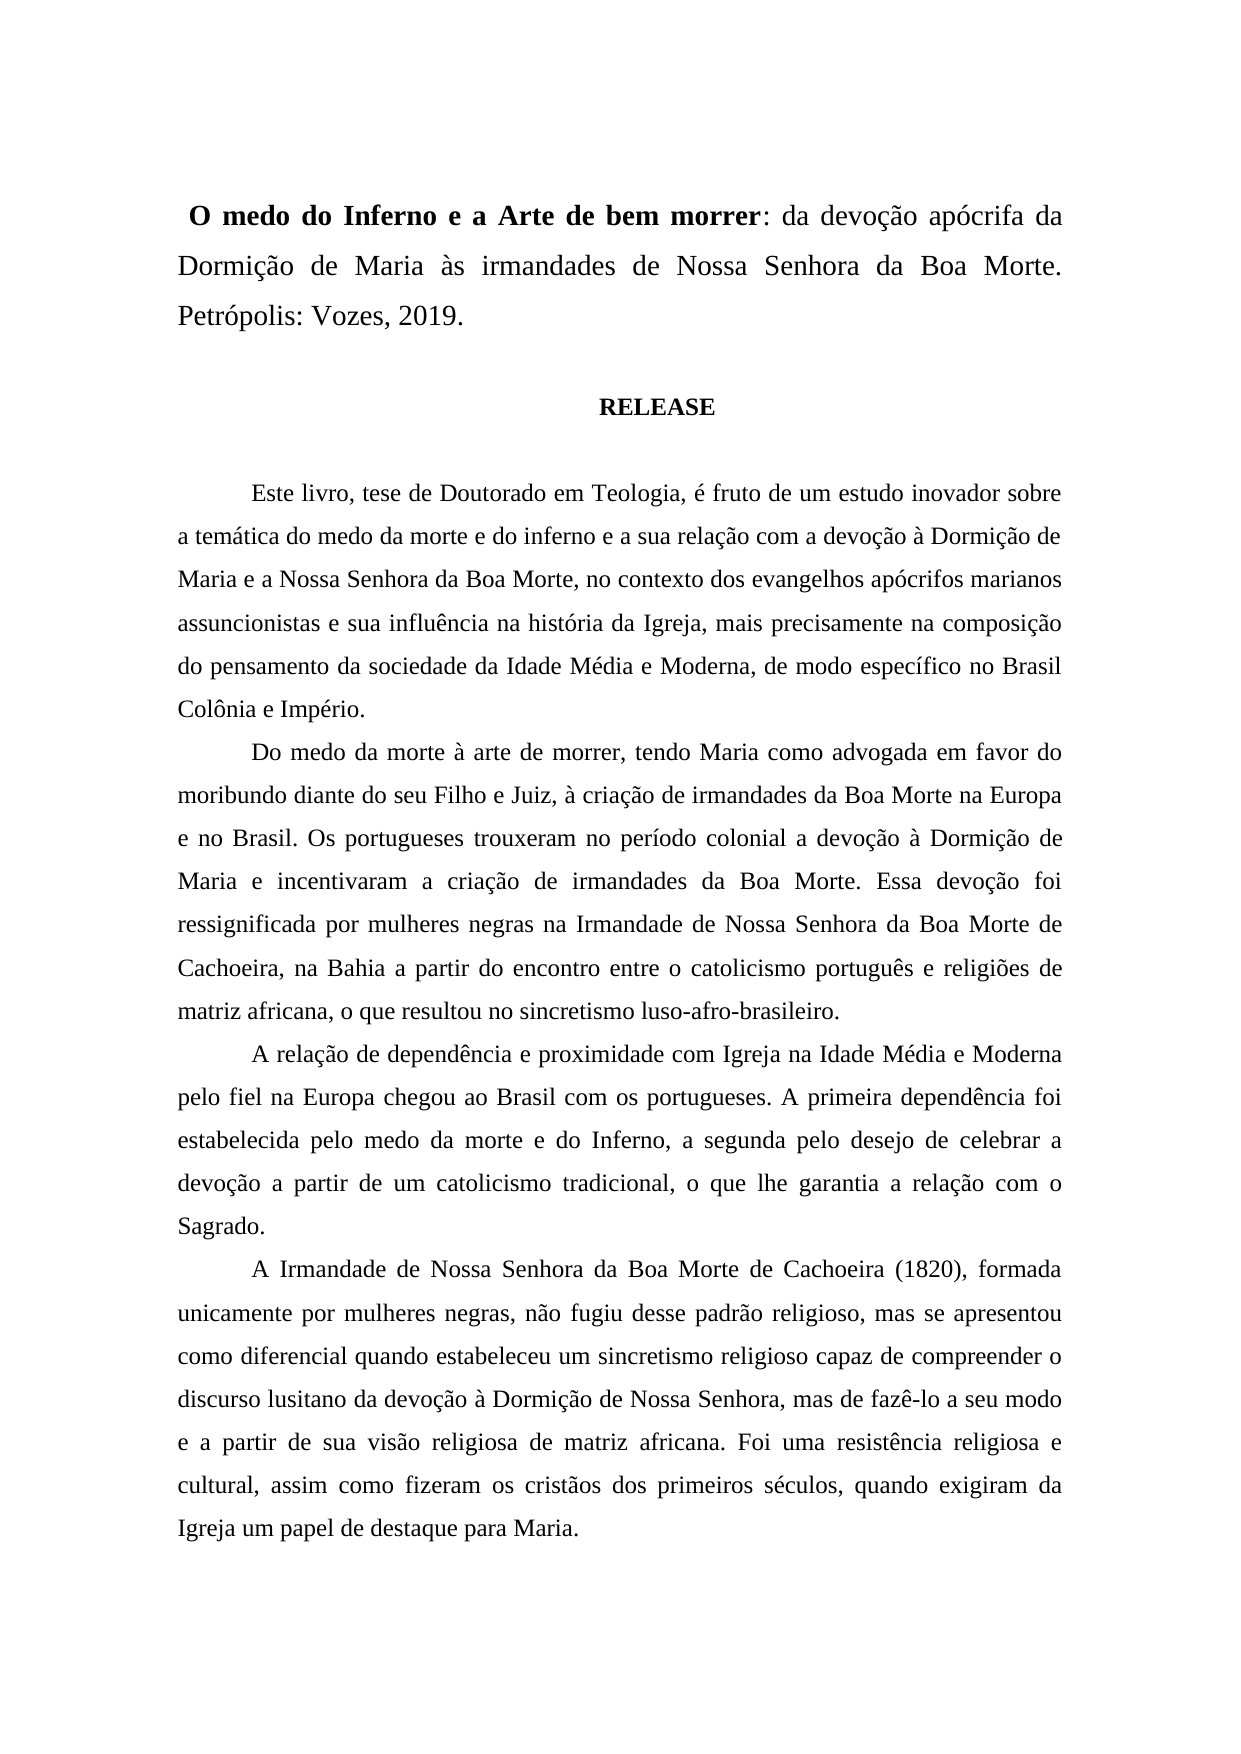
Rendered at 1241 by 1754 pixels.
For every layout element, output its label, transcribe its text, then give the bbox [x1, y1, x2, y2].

text O medo do Inferno e a Arte de bem morrer: da devoção apócrifa da Dormição de Maria às irmandades de Nossa Senhora da Boa Morte. Petrópolis: Vozes, 2019. [177, 198, 1063, 332]
text A Irmandade de Nossa Senhora da Boa Morte de Cachoeira (1820), formada unicamente por mulheres negras, não fugiu desse padrão religioso, mas se apresentou como diferencial quando estabeleceu um sincretismo religioso capaz de compreender o discurso lusitano da devoção à Dormição de Nossa Senhora, mas de fazê-lo a seu modo e a partir de sua visão religiosa de matriz africana. Foi uma resistência religiosa e cultural, assim como fizeram os cristãos dos primeiros séculos, quando exigiram da Igreja um papel de destaque para Maria. [177, 1254, 1063, 1542]
text Este livro, tese de Doutorado em Teologia, é fruto de um estudo inovador sobre a temática do medo da morte e do inferno e a sua relação com a devoção à Dormição de Maria e a Nossa Senhora da Boa Morte, no contexto dos evangelhos apócrifos marianos assuncionistas e sua influência na história da Igreja, mais precisamente na composição do pensamento da sociedade da Idade Média e Moderna, de modo específico no Brasil Colônia e Império. [177, 478, 1063, 723]
text A relação de dependência e proximidade com Igreja na Idade Média e Moderna pelo fiel na Europa chegou ao Brasil com os portugueses. A primeira dependência foi estabelecida pelo medo da morte e do Inferno, a segunda pelo desejo de celebrar a devoção a partir de um catolicismo tradicional, o que lhe garantia a relação com o Sagrado. [177, 1039, 1063, 1240]
text Do medo da morte à arte de morrer, tendo Maria como advogada em favor do moribundo diante do seu Filho e Juiz, à criação de irmandades da Boa Morte na Europa e no Brasil. Os portugueses trouxeram no período colonial a devoção à Dormição de Maria e incentivaram a criação de irmandades da Boa Morte. Essa devoção foi ressignificada por mulheres negras na Irmandade de Nossa Senhora da Boa Morte de Cachoeira, na Bahia a partir do encontro entre o catolicismo português e religiões de matriz africana, o que resultou no sincretismo luso-afro-brasileiro. [177, 737, 1063, 1024]
text RELEASE [177, 392, 1063, 421]
